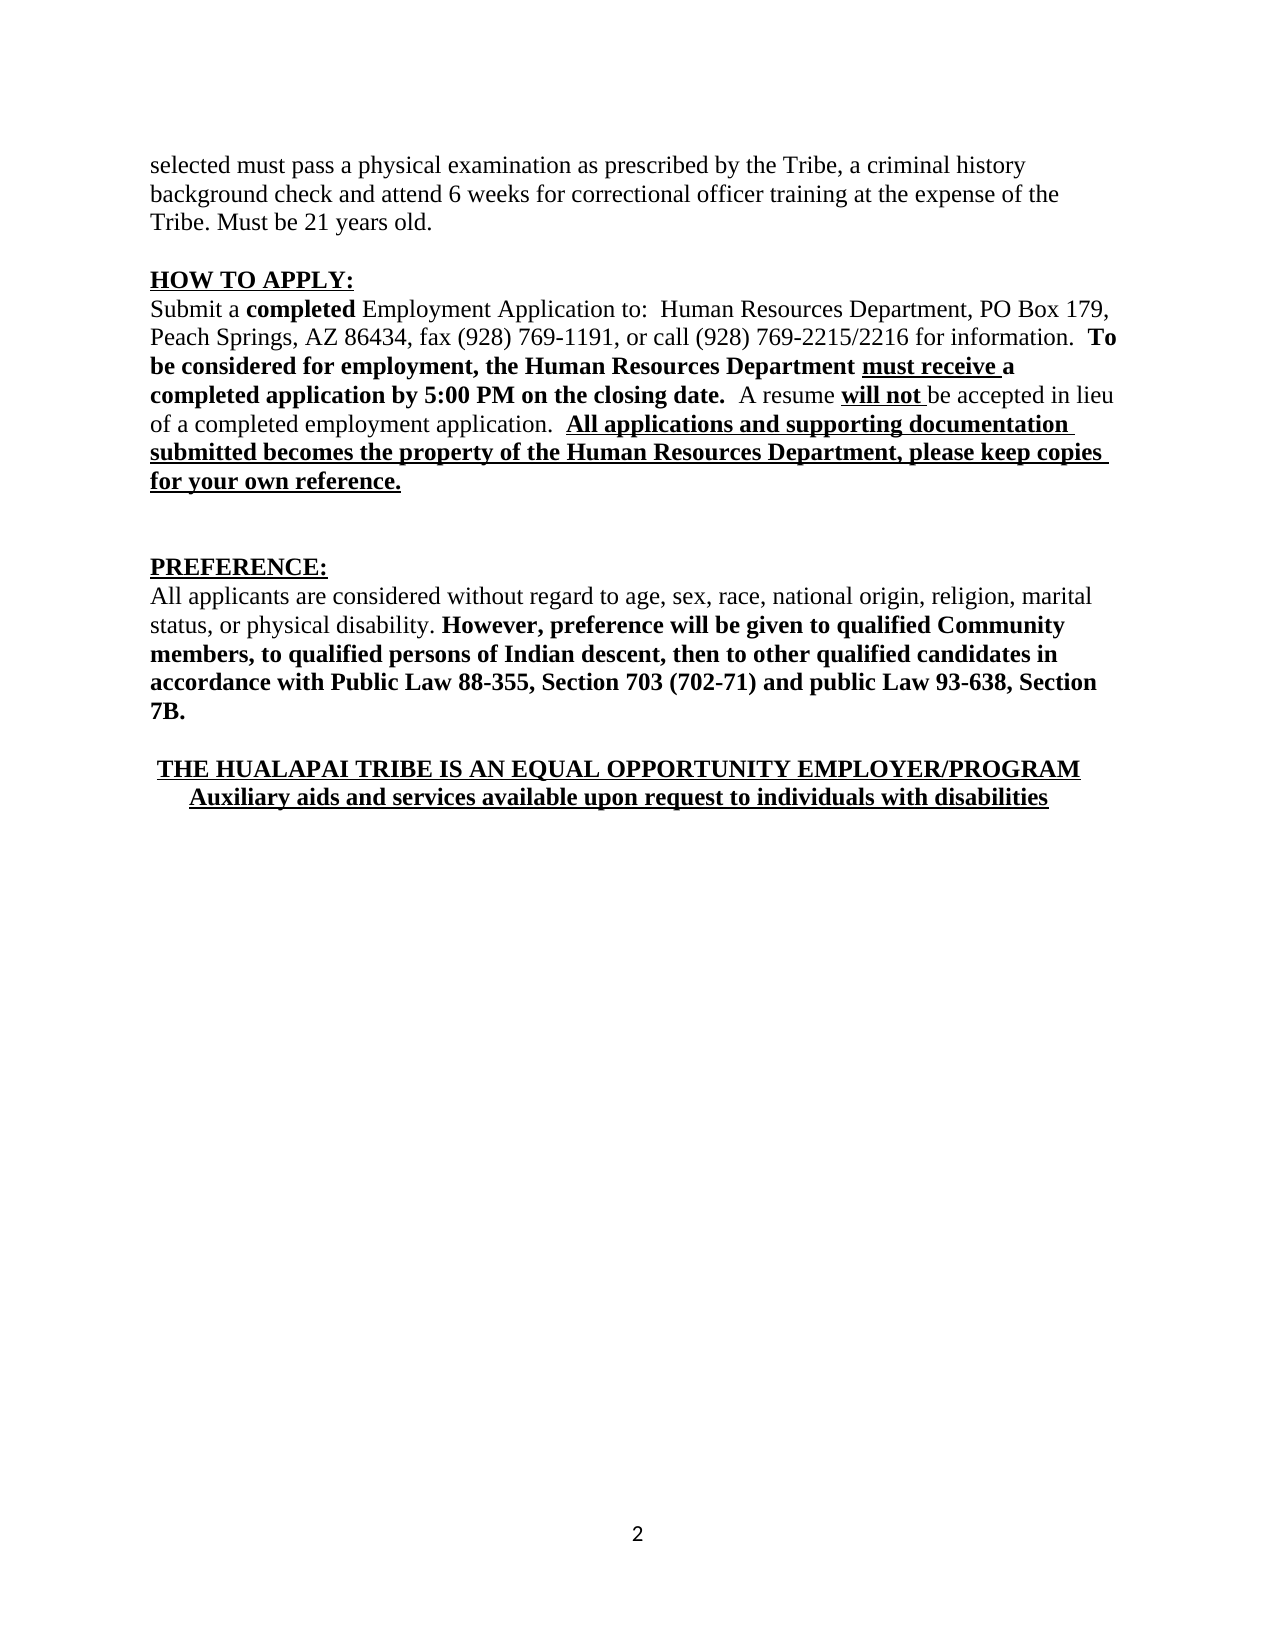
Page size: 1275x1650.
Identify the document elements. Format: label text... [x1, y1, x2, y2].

text Submit a completed Employment Application to: Human Resources Department, PO Box 179, Peach Springs, AZ 86434, fax , or call /2216 for information. To be considered for employment, the Human Resources Department must receive a completed application by 5:00 PM on the closing date. A resume will not be accepted in lieu of a completed employment application. All applications and supporting documentation submitted becomes the property of the Human Resources Department, please keep copies for your own reference. [150, 294, 1125, 495]
text All applicants are considered without regard to age, sex, race, national origin, religion, marital status, or physical disability. However, preference will be given to qualified Community members, to qualified persons of Indian descent, then to other qualified candidates in accordance with Public Law 88-355, Section 703 (702-71) and public Law 93-638, Section 7B. [150, 581, 1125, 725]
text THE HUALAPAI TRIBE IS AN EQUAL OPPORTUNITY EMPLOYER/PROGRAM [112, 754, 1125, 782]
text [150, 150, 1125, 236]
text Auxiliary aids and services available upon request to individuals with disabilities [112, 782, 1125, 811]
text PREFERENCE: [150, 552, 1125, 581]
text HOW TO APPLY: [150, 265, 1125, 294]
